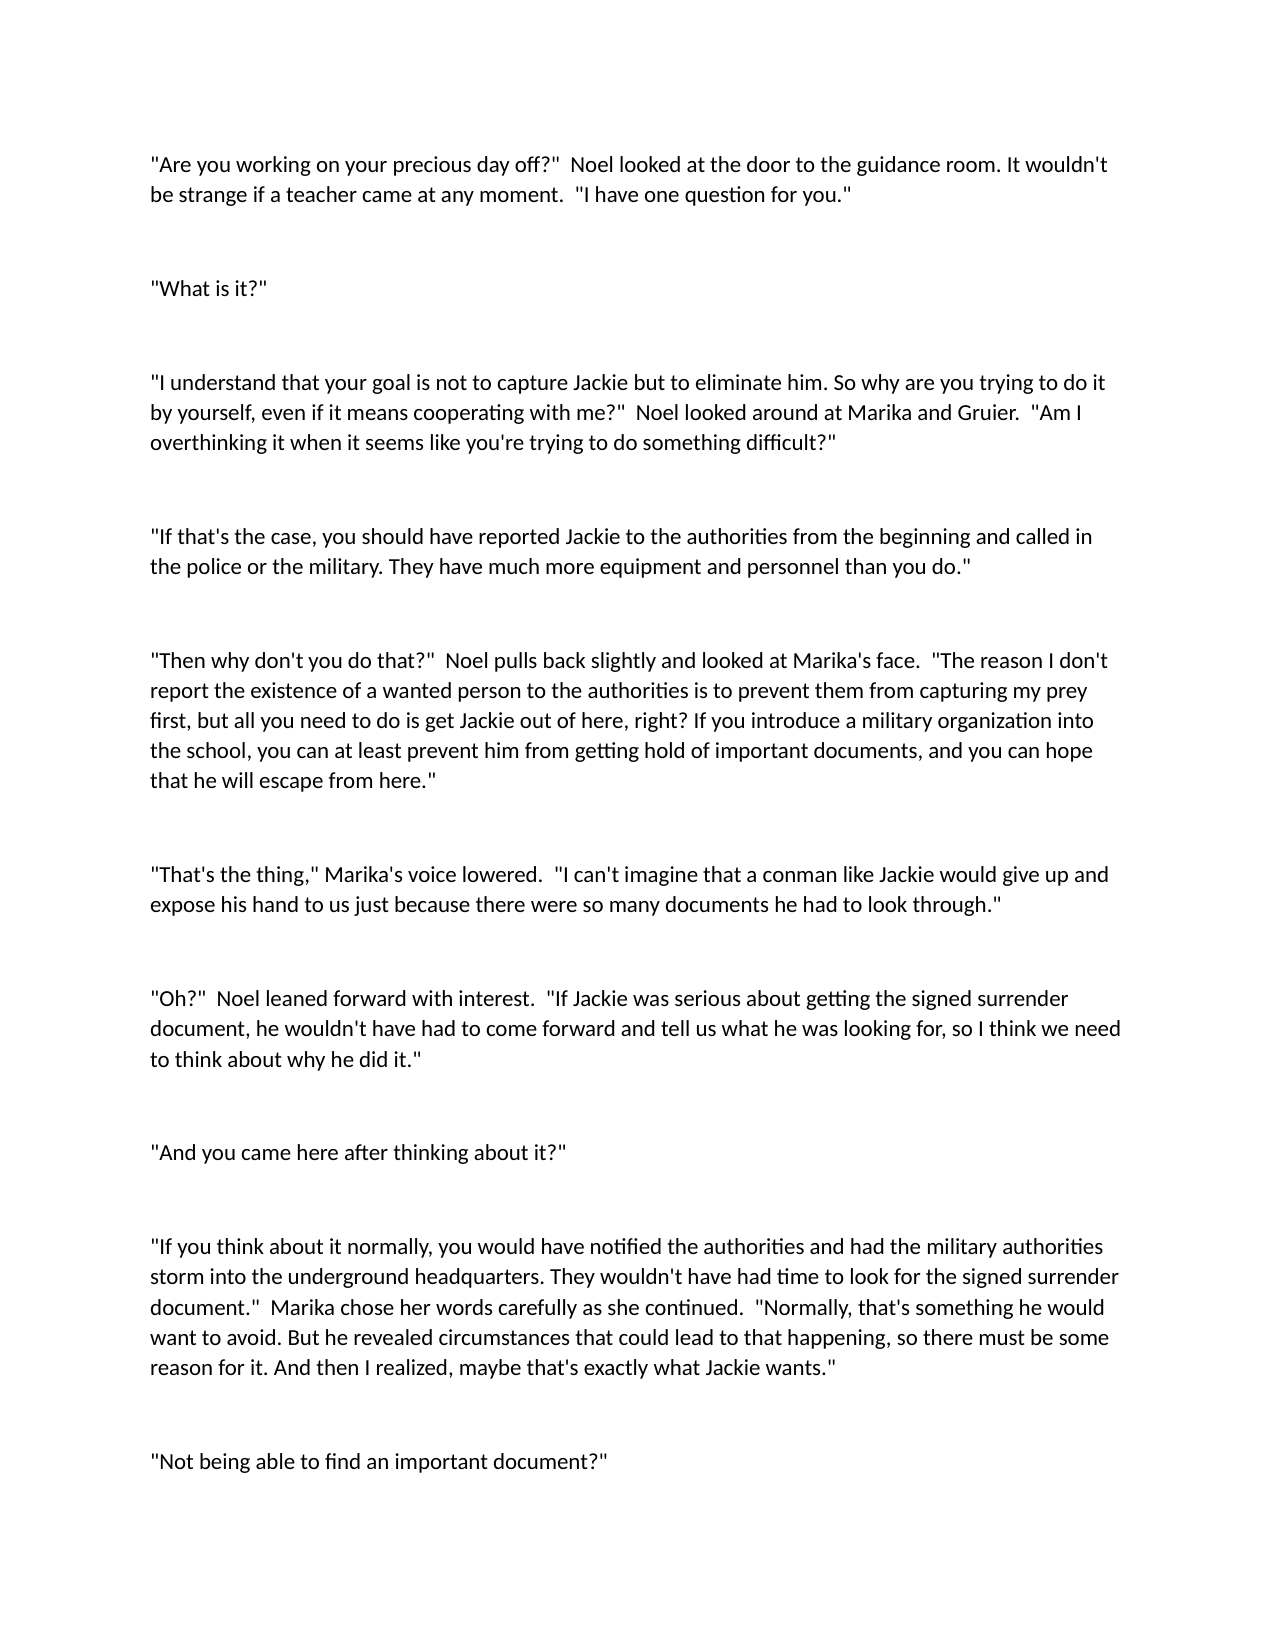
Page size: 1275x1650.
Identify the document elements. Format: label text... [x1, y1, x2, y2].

text "Are you working on your precious day off?" Noel looked at the door to the guidance room. It wouldn't be strange if a teacher came at any moment. "I have one question for you." [150, 150, 1125, 208]
text "And you came here after thinking about it?" [150, 1138, 1125, 1167]
text "If you think about it normally, you would have notified the authorities and had the military authorities storm into the underground headquarters. They wouldn't have had time to look for the signed surrender document." Marika chose her words carefully as she continued. "Normally, that's something he would want to avoid. But he revealed circumstances that could lead to that happening, so there must be some reason for it. And then I realized, maybe that's exactly what Jackie wants." [150, 1232, 1125, 1381]
text "Not being able to find an important document?" [150, 1447, 1125, 1475]
text "Then why don't you do that?" Noel pulls back slightly and looked at Marika's face. "The reason I don't report the existence of a wanted person to the authorities is to prevent them from capturing my prey first, but all you need to do is get Jackie out of here, right? If you introduce a military organization into the school, you can at least prevent him from getting hold of important documents, and you can hope that he will escape from here." [150, 646, 1125, 795]
text "That's the thing," Marika's voice lowered. "I can't imagine that a conman like Jackie would give up and expose his hand to us just because there were so many documents he had to look through." [150, 860, 1125, 919]
text "What is it?" [150, 274, 1125, 302]
text "I understand that your goal is not to capture Jackie but to eliminate him. So why are you trying to do it by yourself, even if it means cooperating with me?" Noel looked around at Marika and Gruier. "Am I overthinking it when it seems like you're trying to do something difficult?" [150, 368, 1125, 456]
text "Oh?" Noel leaned forward with interest. "If Jackie was serious about getting the signed surrender document, he wouldn't have had to come forward and tell us what he was looking for, so I think we need to think about why he did it." [150, 984, 1125, 1073]
text "If that's the case, you should have reported Jackie to the authorities from the beginning and called in the police or the military. They have much more equipment and personnel than you do." [150, 522, 1125, 580]
